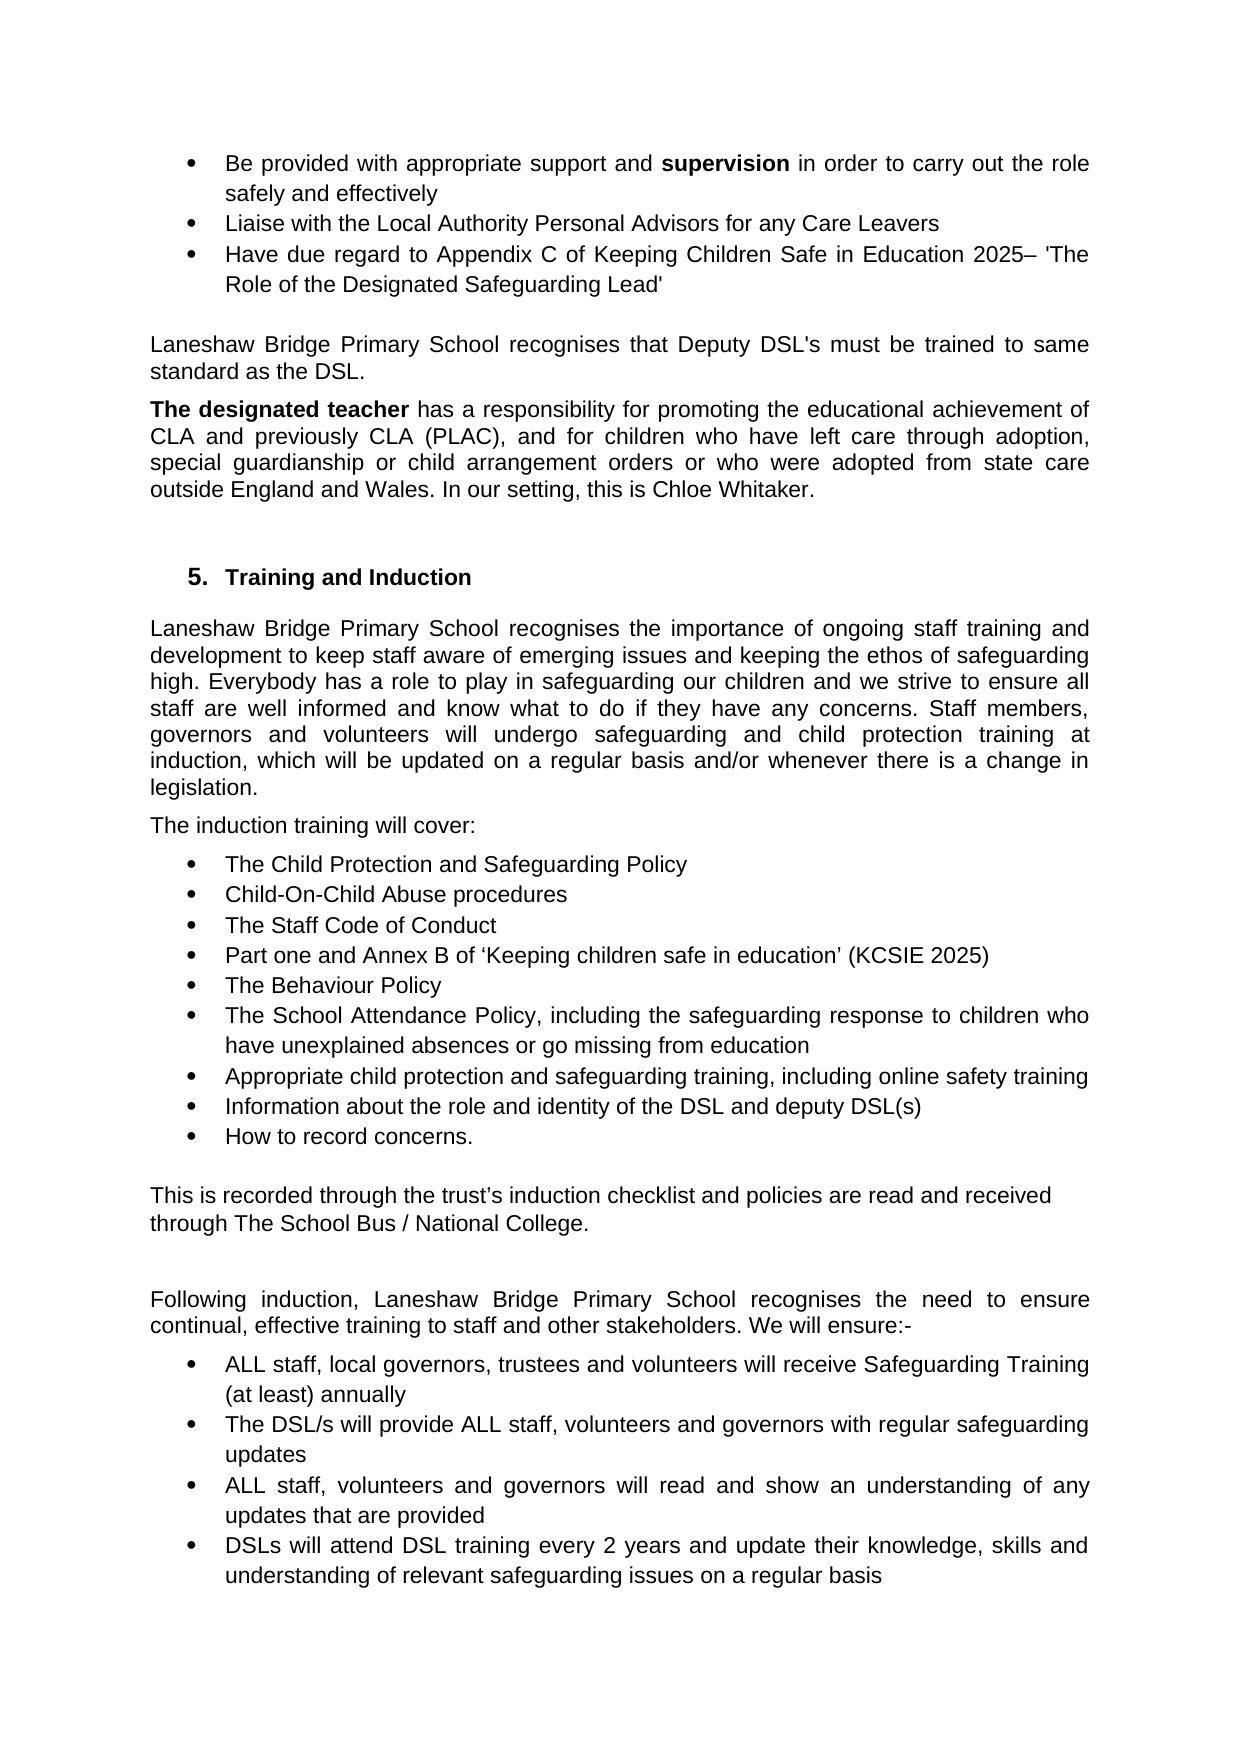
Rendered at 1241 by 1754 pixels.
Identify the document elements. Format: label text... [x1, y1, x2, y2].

list Training and Induction [187, 562, 1090, 590]
text The designated teacher has a responsibility for promoting the educational achievement of CLA and previously CLA (PLAC), and for children who have left care through adoption, special guardianship or child arrangement orders or who were adopted from state care outside England and Wales. In our setting, this is Chloe Whitaker. [150, 396, 1090, 502]
list Part one and Annex B of ‘Keeping children safe in education’ (KCSIE 2025) [187, 942, 1090, 968]
list Be provided with appropriate support and supervision in order to carry out the role safely and effectively [187, 150, 1090, 207]
text Laneshaw Bridge Primary School recognises the importance of ongoing staff training and development to keep staff aware of emerging issues and keeping the ethos of safeguarding high. Everybody has a role to play in safeguarding our children and we strive to ensure all staff are well informed and know what to do if they have any concerns. Staff members, governors and volunteers will undergo safeguarding and child protection training at induction, which will be updated on a regular basis and/or whenever there is a change in legislation. [150, 615, 1090, 800]
list Liaise with the Local Authority Personal Advisors for any Care Leavers [187, 210, 1090, 237]
list Child-On-Child Abuse procedures [187, 881, 1090, 908]
list The Behaviour Policy [187, 972, 1090, 998]
list The DSL/s will provide ALL staff, volunteers and governors with regular safeguarding updates [187, 1411, 1090, 1468]
list The School Attendance Policy, including the safeguarding response to children who have unexplained absences or go missing from education [187, 1002, 1090, 1059]
text Following induction, Laneshaw Bridge Primary School recognises the need to ensure continual, effective training to staff and other stakeholders. We will ensure:- [150, 1286, 1090, 1338]
list The Staff Code of Conduct [187, 912, 1090, 938]
list Have due regard to Appendix C of Keeping Children Safe in Education 2025– 'The Role of the Designated Safeguarding Lead' [187, 241, 1090, 297]
text Laneshaw Bridge Primary School recognises that Deputy DSL's must be trained to same standard as the DSL. [150, 331, 1090, 384]
list How to record concerns. [187, 1123, 1090, 1149]
list The Child Protection and Safeguarding Policy [187, 851, 1090, 878]
list Appropriate child protection and safeguarding training, including online safety training [187, 1063, 1090, 1089]
text The induction training will cover: [150, 812, 1090, 839]
list Information about the role and identity of the DSL and deputy DSL(s) [187, 1093, 1090, 1119]
list ALL staff, volunteers and governors will read and show an understanding of any updates that are provided [187, 1472, 1090, 1528]
list ALL staff, local governors, trustees and volunteers will receive Safeguarding Training (at least) annually [187, 1351, 1090, 1407]
text This is recorded through the trust’s induction checklist and policies are read and received through The School Bus / National College. [150, 1182, 1090, 1237]
list DSLs will attend DSL training every 2 years and update their knowledge, skills and understanding of relevant safeguarding issues on a regular basis [187, 1532, 1090, 1588]
